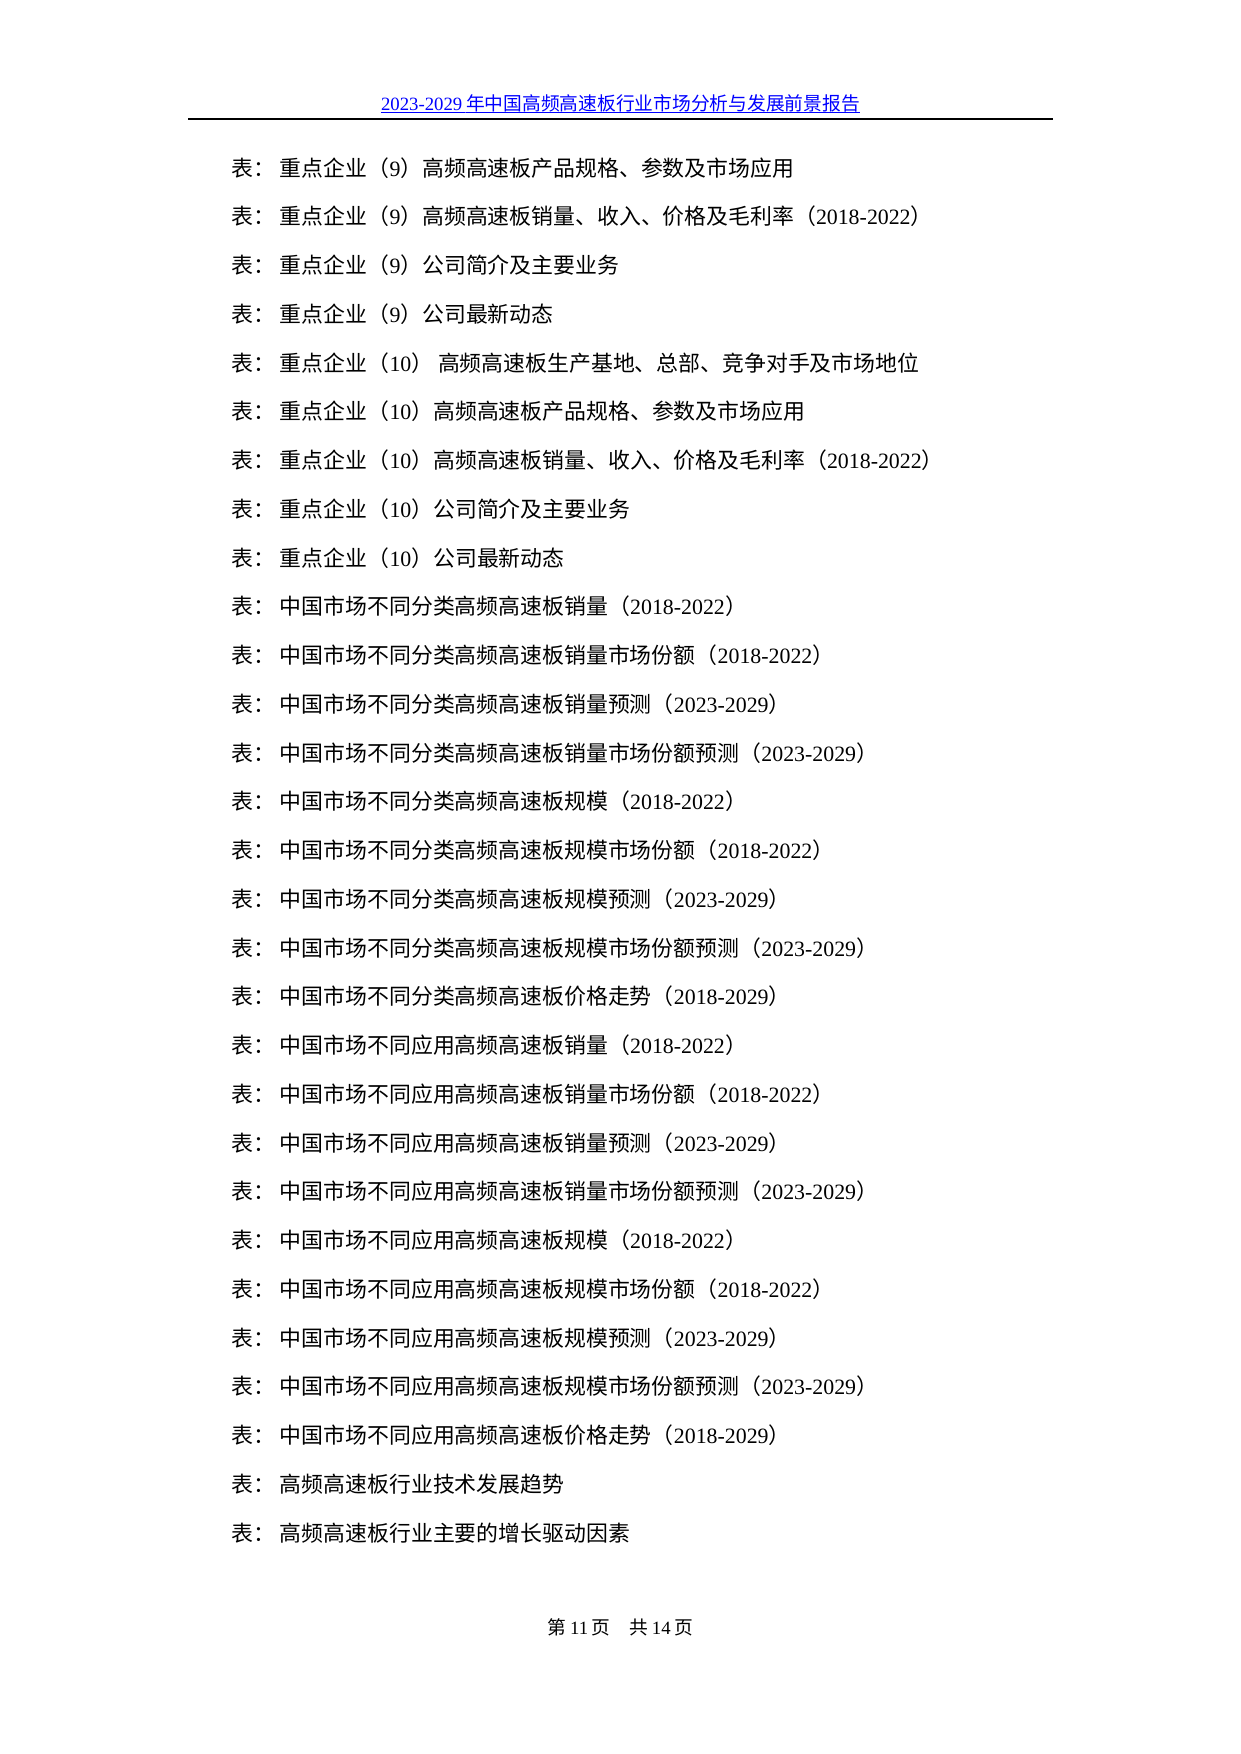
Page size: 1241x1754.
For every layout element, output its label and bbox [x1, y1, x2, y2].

text [187, 150, 1053, 1548]
